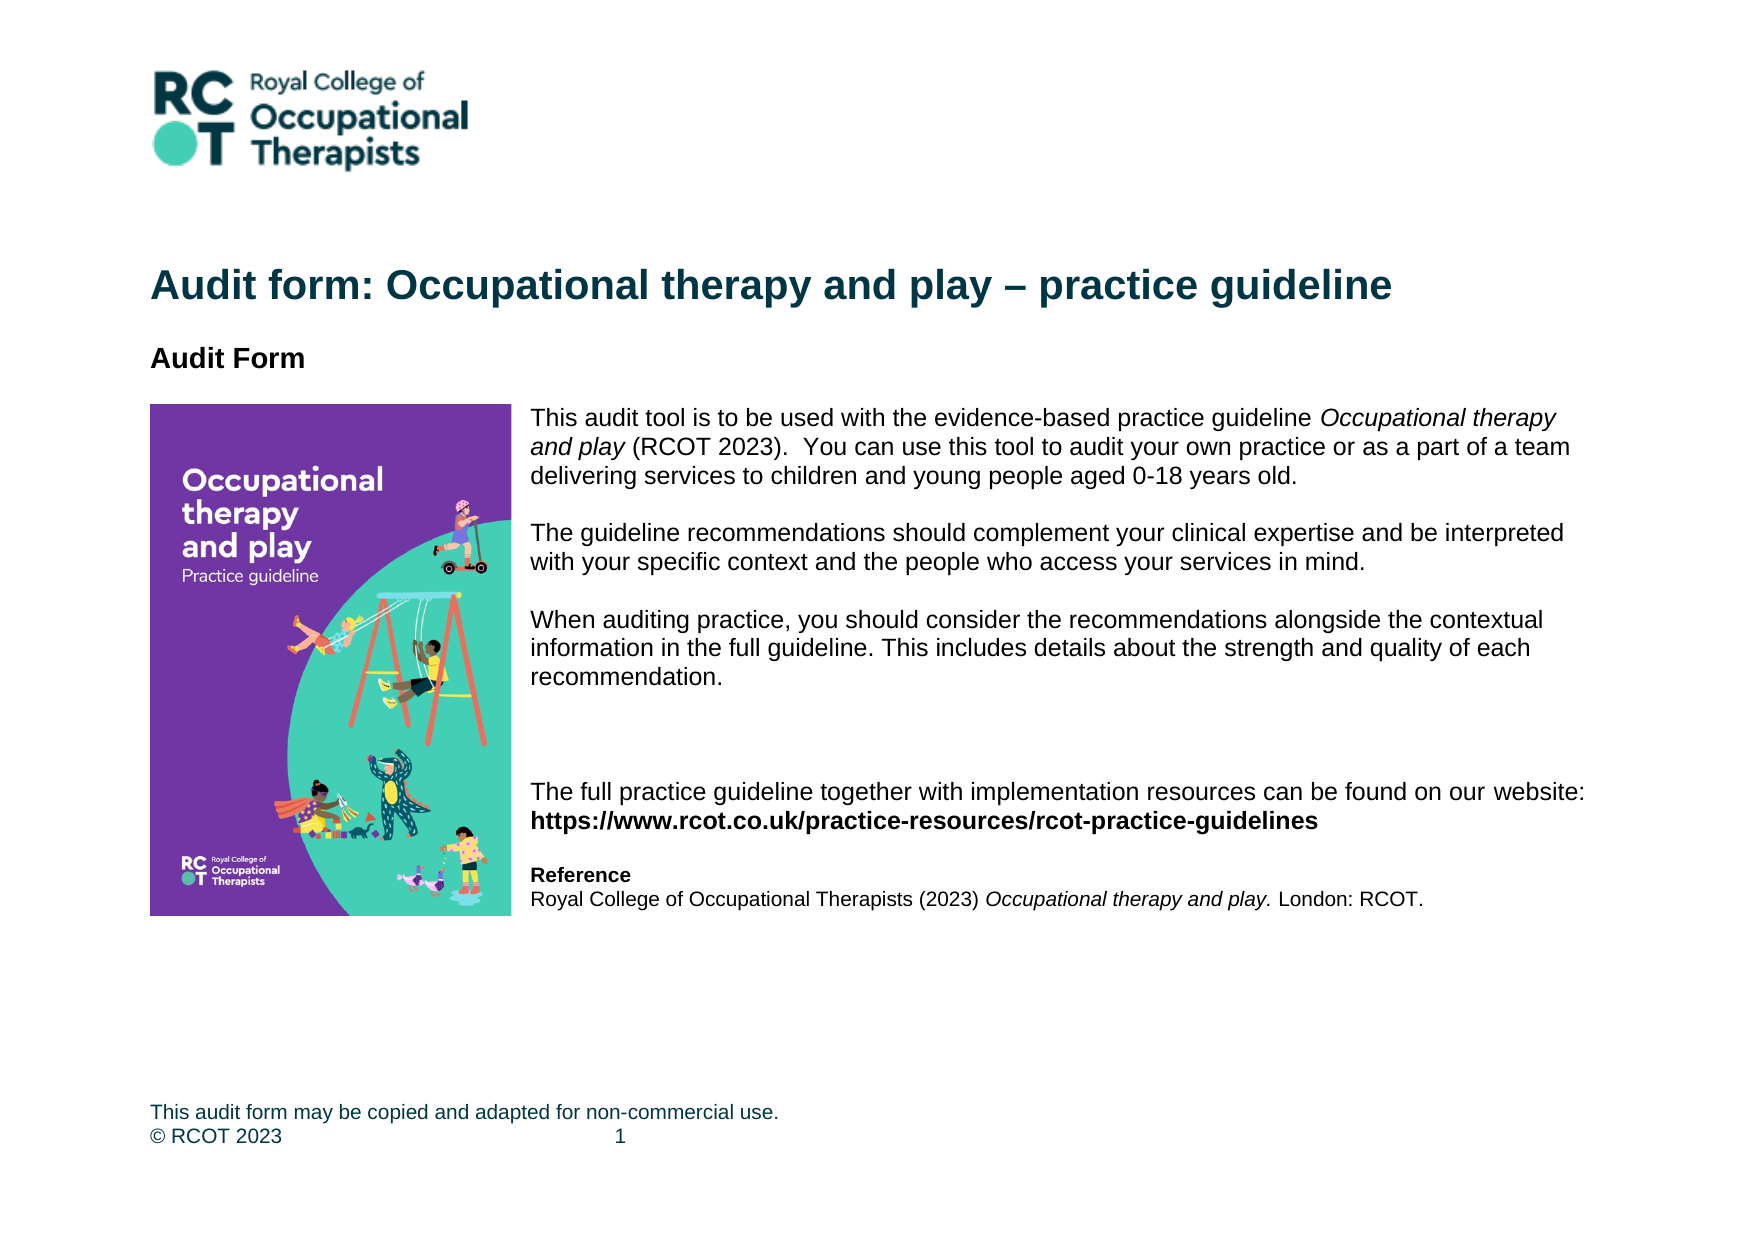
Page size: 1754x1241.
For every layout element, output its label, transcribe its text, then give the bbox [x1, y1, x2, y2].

text Audit Form [150, 341, 1604, 374]
text The full practice guideline together with implementation resources can be found on our website: https://www.rcot.co.uk/practice-resources/rcot-practice-guidelines [512, 777, 1604, 834]
text Reference [512, 863, 1604, 887]
text When auditing practice, you should consider the recommendations alongside the contextual information in the full guideline. This includes details about the strength and quality of each recommendation. [512, 604, 1604, 691]
text This audit tool is to be used with the evidence-based practice guideline Occupational therapy and play (RCOT 2023). You can use this tool to audit your own practice or as a part of a team delivering services to children and young people aged 0-18 years old. [150, 403, 1604, 489]
picture [150, 1128, 165, 1143]
text The guideline recommendations should complement your clinical expertise and be interpreted with your specific context and the people who access your services in mind. [512, 518, 1604, 576]
picture [150, 404, 512, 916]
title Audit form: Occupational therapy and play – practice guideline [150, 261, 1604, 308]
text Royal College of Occupational Therapists (2023) Occupational therapy and play. London: RCOT. [512, 887, 1604, 911]
